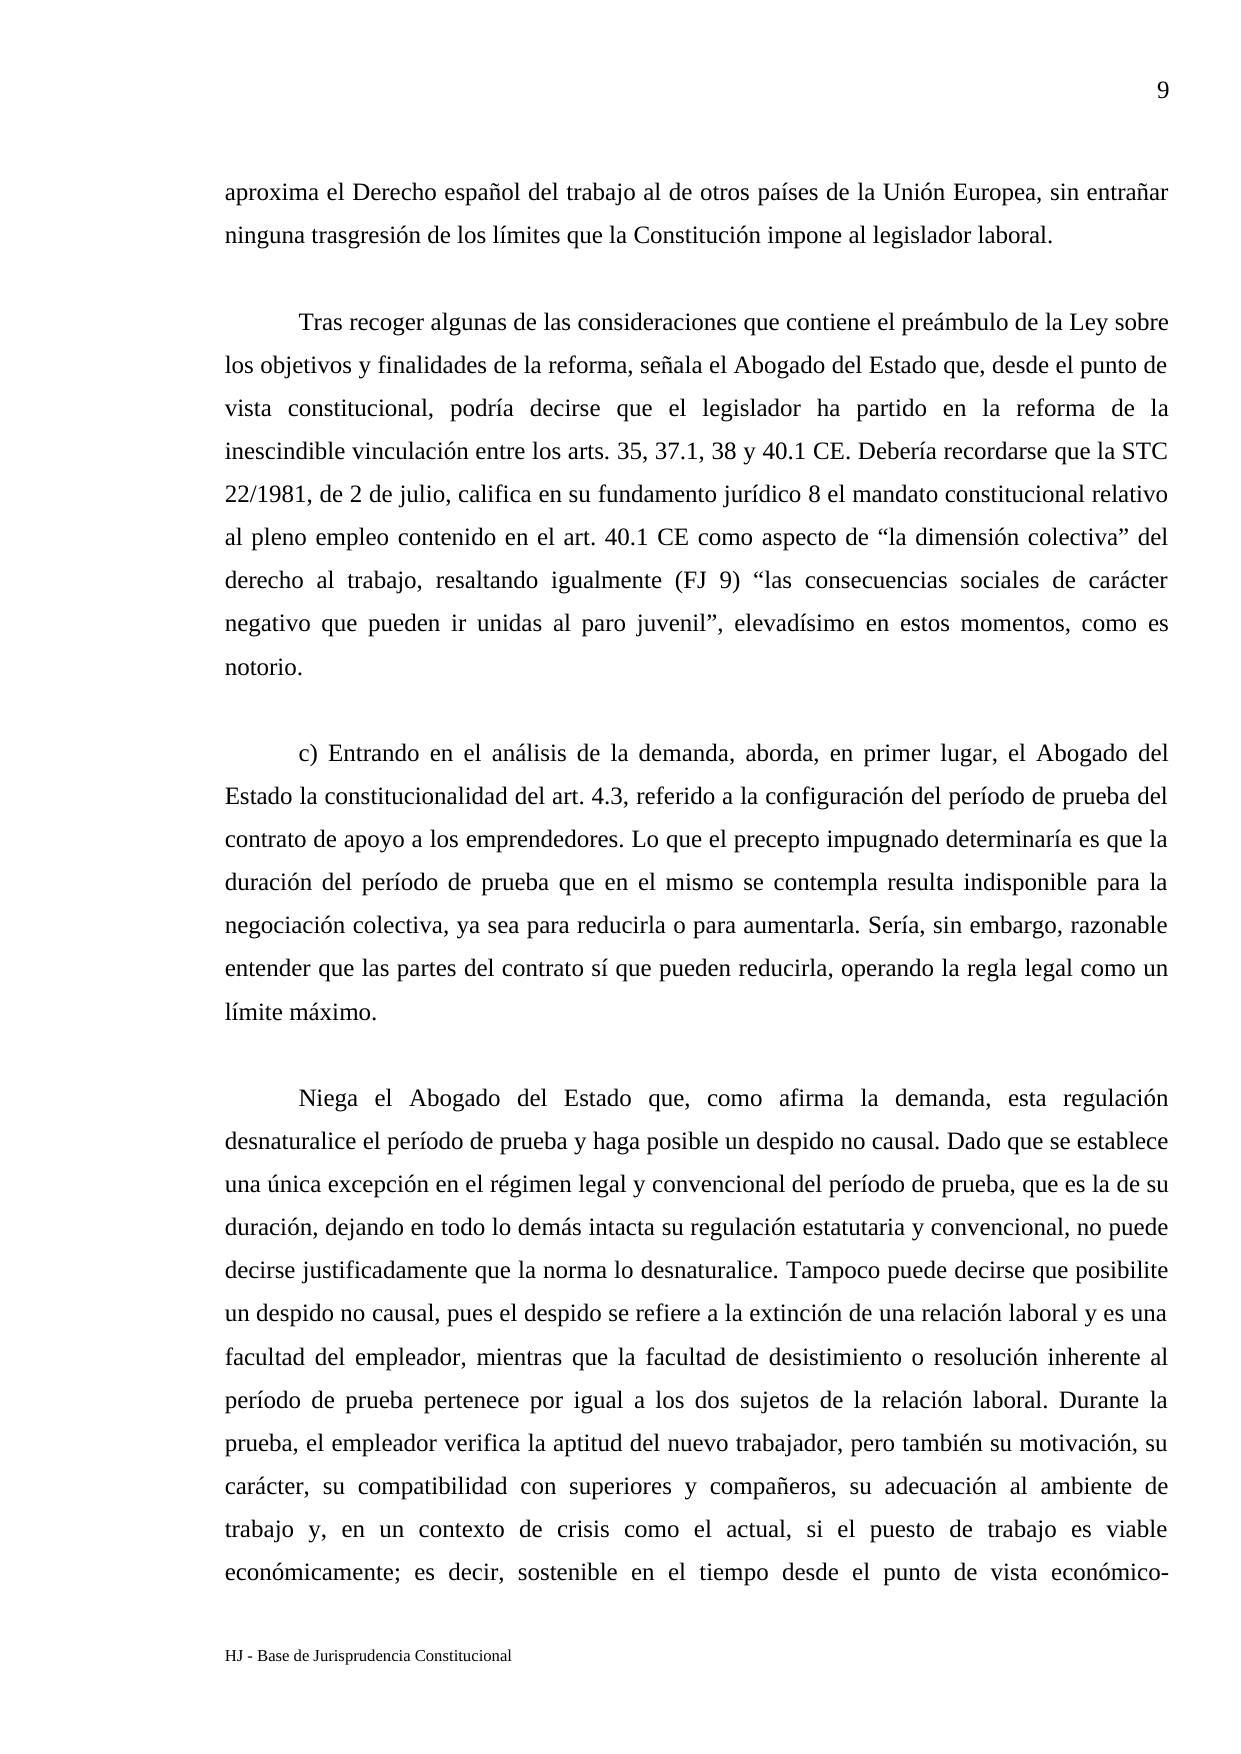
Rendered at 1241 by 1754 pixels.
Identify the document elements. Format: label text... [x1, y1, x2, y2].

text c) Entrando en el análisis de la demanda, aborda, en primer lugar, el Abogado del Estado la constitucionalidad del art. 4.3, referido a la configuración del período de prueba del contrato de apoyo a los emprendedores. Lo que el precepto impugnado determinaría es que la duración del período de prueba que en el mismo se contempla resulta indisponible para la negociación colectiva, ya sea para reducirla o para aumentarla. Sería, sin embargo, razonable entender que las partes del contrato sí que pueden reducirla, operando la regla legal como un límite máximo. [224, 738, 1169, 1025]
text Tras recoger algunas de las consideraciones que contiene el preámbulo de la Ley sobre los objetivos y finalidades de la reforma, señala el Abogado del Estado que, desde el punto de vista constitucional, podría decirse que el legislador ha partido en la reforma de la inescindible vinculación entre los arts. 35, 37.1, 38 y 40.1 CE. Debería recordarse que la STC 22/1981, de 2 de julio, califica en su fundamento jurídico 8 el mandato constitucional relativo al pleno empleo contenido en el art. 40.1 CE como aspecto de “la dimensión colectiva” del derecho al trabajo, resaltando igualmente (FJ 9) “las consecuencias sociales de carácter negativo que pueden ir unidas al paro juvenil”, elevadísimo en estos momentos, como es notorio. [224, 307, 1169, 680]
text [224, 1083, 1169, 1586]
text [224, 177, 1169, 249]
